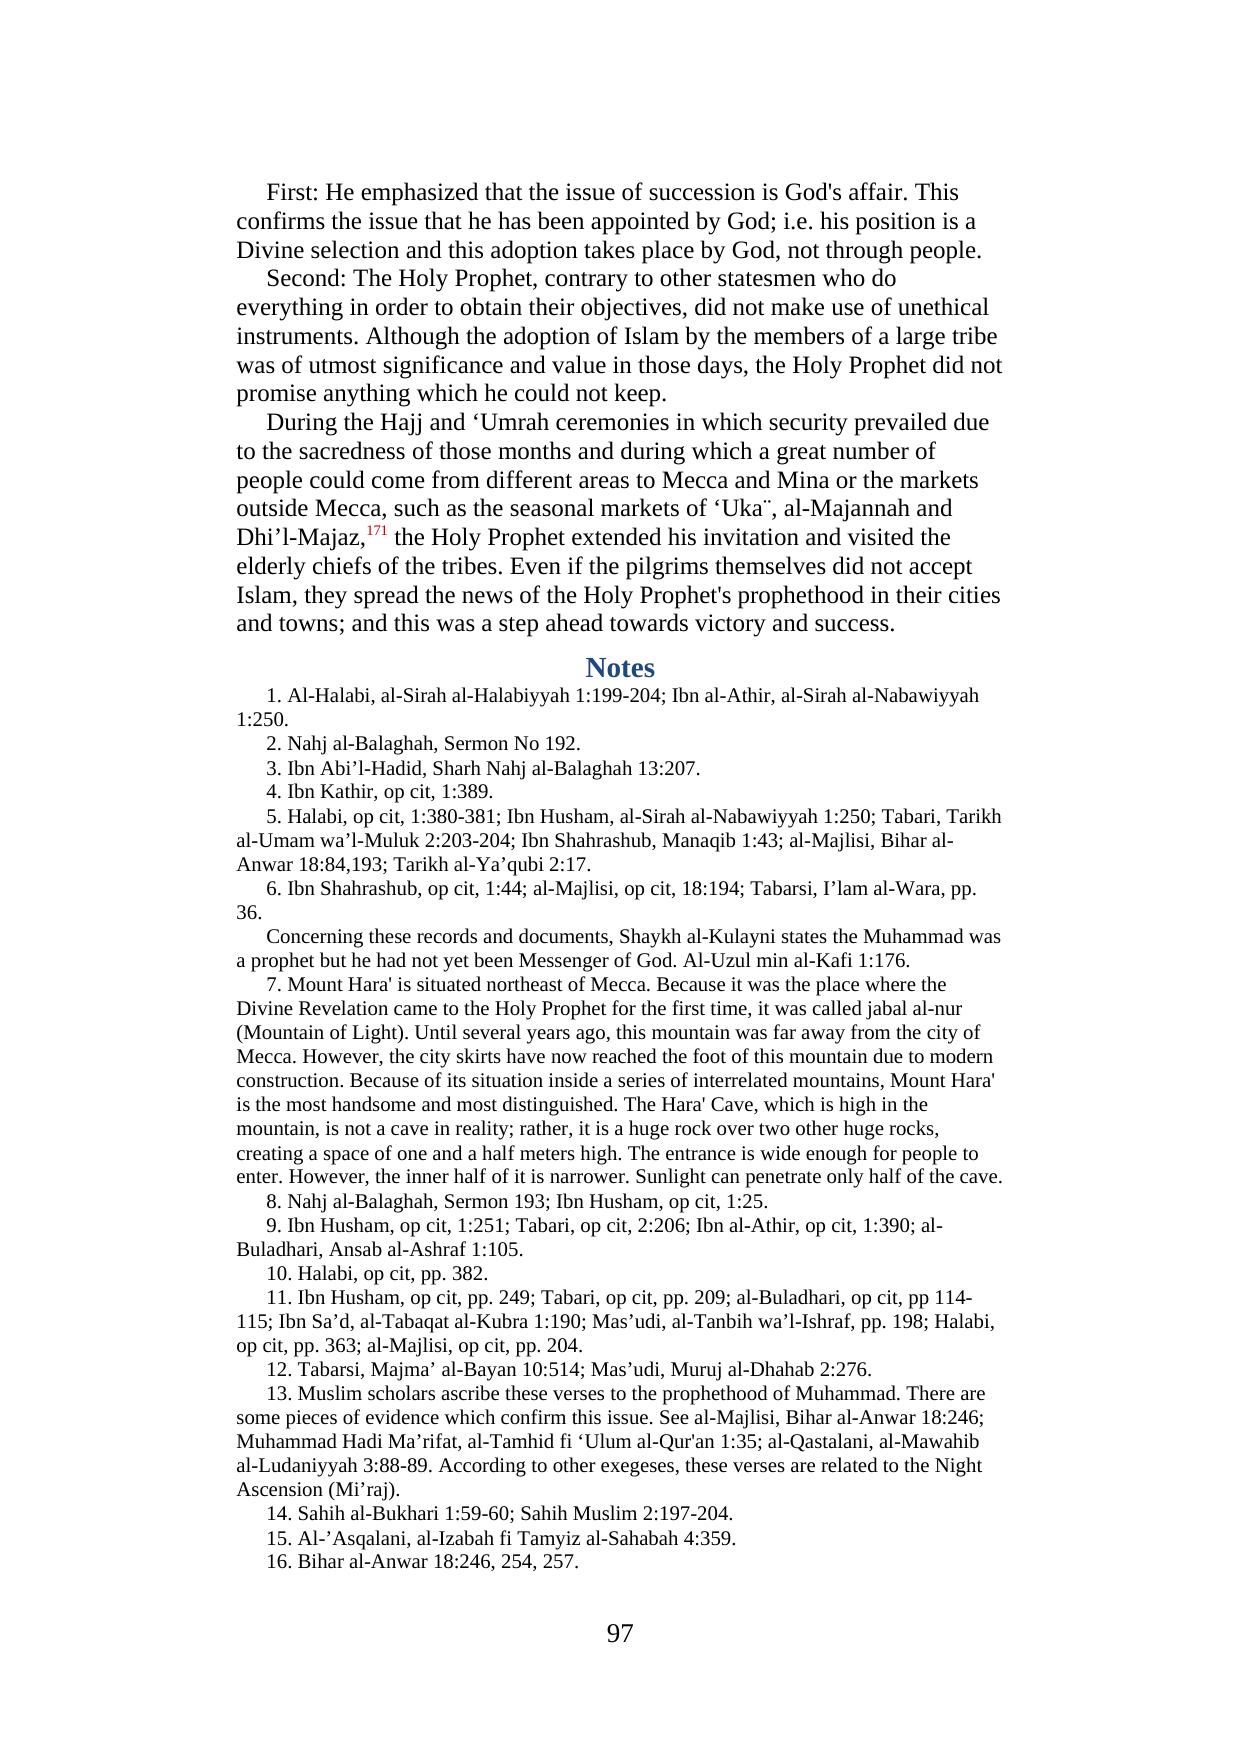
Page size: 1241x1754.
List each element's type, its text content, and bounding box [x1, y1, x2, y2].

text 13. Muslim scholars ascribe these verses to the prophethood of Muhammad. There are some pieces of evidence which confirm this issue. See al-Majlisi, Bihar al-Anwar 18:246; Muhammad Hadi Ma’rifat, al-Tamhid fi ‘Ulum al-Qur'an 1:35; al-Qastalani, al-Mawahib al-Ludaniyyah 3:88-89. According to other exegeses, these verses are related to the Night Ascension (Mi’raj). [236, 1381, 1004, 1501]
text 8. Nahj al-Balaghah, Sermon 193; Ibn Husham, op cit, 1:25. [236, 1188, 1004, 1213]
text 5. Halabi, op cit, 1:380-381; Ibn Husham, al-Sirah al-Nabawiyyah 1:250; Tabari, Tarikh al-Umam wa’l-Muluk 2:203-204; Ibn Shahrashub, Manaqib 1:43; al-Majlisi, Bihar al-Anwar 18:84,193; Tarikh al-Ya’qubi 2:17. [236, 803, 1004, 876]
text 11. Ibn Husham, op cit, pp. 249; Tabari, op cit, pp. 209; al-Buladhari, op cit, pp 114-115; Ibn Sa’d, al-Tabaqat al-Kubra 1:190; Mas’udi, al-Tanbih wa’l-Ishraf, pp. 198; Halabi, op cit, pp. 363; al-Majlisi, op cit, pp. 204. [236, 1285, 1004, 1357]
text Second: The Holy Prophet, contrary to other statesmen who do everything in order to obtain their objectives, did not make use of unethical instruments. Although the adoption of Islam by the members of a large tribe was of utmost significance and value in those days, the Holy Prophet did not promise anything which he could not keep. [236, 263, 1004, 407]
text 6. Ibn Shahrashub, op cit, 1:44; al-Majlisi, op cit, 18:194; Tabarsi, I’lam al-Wara, pp. 36. [236, 876, 1004, 924]
text 15. Al-’Asqalani, al-Izabah fi Tamyiz al-Sahabah 4:359. [236, 1525, 1004, 1549]
text 14. Sahih al-Bukhari 1:59-60; Sahih Muslim 2:197-204. [236, 1501, 1004, 1525]
text 3. Ibn Abi’l-Hadid, Sharh Nahj al-Balaghah 13:207. [236, 755, 1004, 779]
text 2. Nahj al-Balaghah, Sermon No 192. [236, 731, 1004, 755]
text 16. Bihar al-Anwar 18:246, 254, 257. [236, 1549, 1004, 1573]
text 4. Ibn Kathir, op cit, 1:389. [236, 779, 1004, 803]
text Concerning these records and documents, Shaykh al-Kulayni states the Muhammad was a prophet but he had not yet been Messenger of God. Al-Uzul min al-Kafi 1:176. [236, 924, 1004, 972]
text 9. Ibn Husham, op cit, 1:251; Tabari, op cit, 2:206; Ibn al-Athir, op cit, 1:390; al-Buladhari, Ansab al-Ashraf 1:105. [236, 1213, 1004, 1261]
text 12. Tabarsi, Majma’ al-Bayan 10:514; Mas’udi, Muruj al-Dhahab 2:276. [236, 1357, 1004, 1381]
subtitle Notes [236, 650, 1004, 683]
text 7. Mount Hara' is situated northeast of Mecca. Because it was the place where the Divine Revelation came to the Holy Prophet for the first time, it was called jabal al-nur (Mountain of Light). Until several years ago, this mountain was far away from the city of Mecca. However, the city skirts have now reached the foot of this mountain due to modern construction. Because of its situation inside a series of interrelated mountains, Mount Hara' is the most handsome and most distinguished. The Hara' Cave, which is high in the mountain, is not a cave in reality; rather, it is a huge rock over two other huge rocks, creating a space of one and a half meters high. The entrance is wide enough for people to enter. However, the inner half of it is narrower. Sunlight can penetrate only half of the cave. [236, 972, 1004, 1188]
text 1. Al-Halabi, al-Sirah al-Halabiyyah 1:199-204; Ibn al-Athir, al-Sirah al-Nabawiyyah 1:250. [236, 683, 1004, 731]
text First: He emphasized that the issue of succession is God's affair. This confirms the issue that he has been appointed by God; i.e. his position is a Divine selection and this adoption takes place by God, not through people. [236, 177, 1004, 263]
text 10. Halabi, op cit, pp. 382. [236, 1261, 1004, 1285]
text During the Hajj and ‘Umrah ceremonies in which security prevailed due to the sacredness of those months and during which a great number of people could come from different areas to Mecca and Mina or the markets outside Mecca, such as the seasonal markets of ‘Uka¨, al-Majannah and Dhi’l-Majaz,171 the Holy Prophet extended his invitation and visited the elderly chiefs of the tribes. Even if the pilgrims themselves did not accept Islam, they spread the news of the Holy Prophet's prophethood in their cities and towns; and this was a step ahead towards victory and success. [236, 407, 1004, 637]
